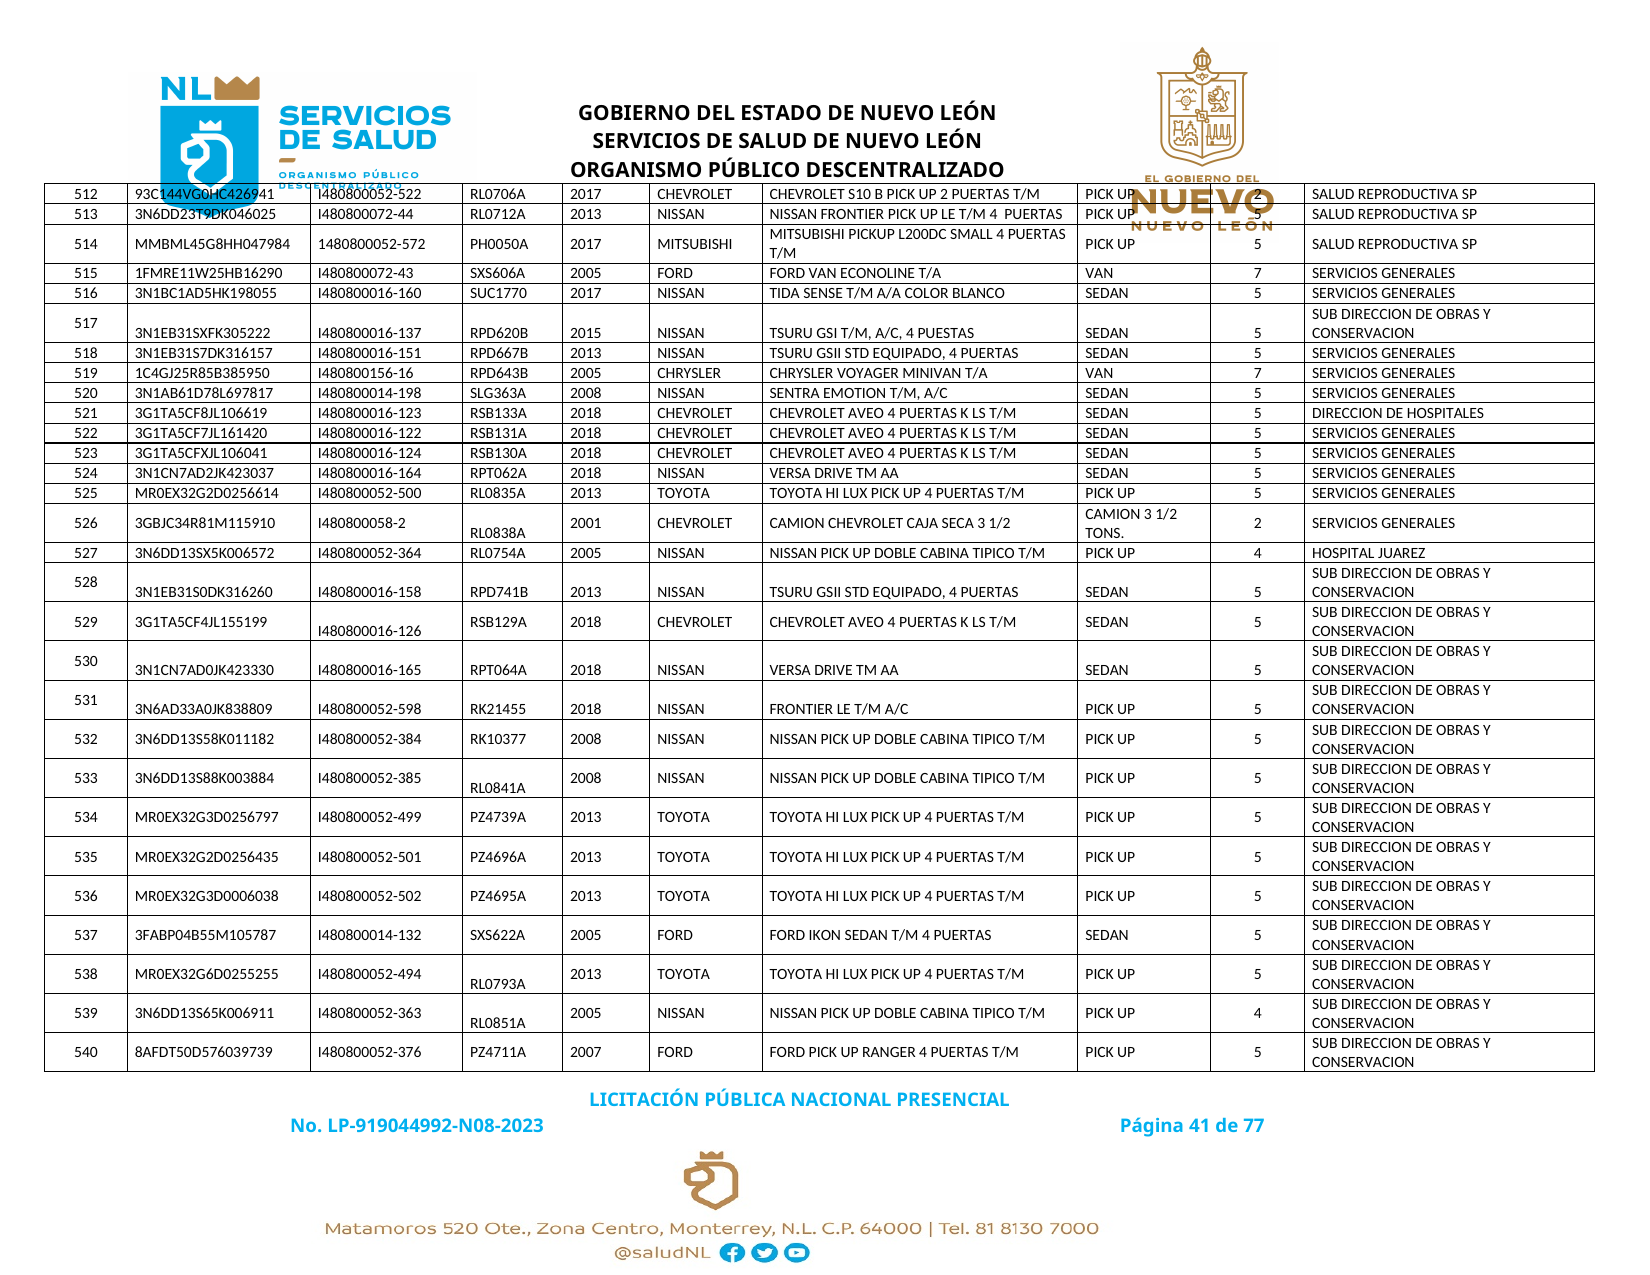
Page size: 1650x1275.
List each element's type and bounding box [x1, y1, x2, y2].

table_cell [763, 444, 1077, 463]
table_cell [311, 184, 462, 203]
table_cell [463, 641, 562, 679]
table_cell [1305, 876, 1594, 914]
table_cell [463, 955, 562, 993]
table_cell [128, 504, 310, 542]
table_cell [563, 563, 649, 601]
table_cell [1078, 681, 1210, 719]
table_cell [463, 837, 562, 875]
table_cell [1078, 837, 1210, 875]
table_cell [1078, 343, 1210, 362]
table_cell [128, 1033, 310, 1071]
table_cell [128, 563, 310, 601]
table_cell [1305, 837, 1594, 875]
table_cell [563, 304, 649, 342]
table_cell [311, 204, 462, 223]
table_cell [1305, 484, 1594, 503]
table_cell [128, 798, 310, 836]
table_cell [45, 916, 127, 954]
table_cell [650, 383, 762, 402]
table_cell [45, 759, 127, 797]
picture [1119, 42, 1279, 183]
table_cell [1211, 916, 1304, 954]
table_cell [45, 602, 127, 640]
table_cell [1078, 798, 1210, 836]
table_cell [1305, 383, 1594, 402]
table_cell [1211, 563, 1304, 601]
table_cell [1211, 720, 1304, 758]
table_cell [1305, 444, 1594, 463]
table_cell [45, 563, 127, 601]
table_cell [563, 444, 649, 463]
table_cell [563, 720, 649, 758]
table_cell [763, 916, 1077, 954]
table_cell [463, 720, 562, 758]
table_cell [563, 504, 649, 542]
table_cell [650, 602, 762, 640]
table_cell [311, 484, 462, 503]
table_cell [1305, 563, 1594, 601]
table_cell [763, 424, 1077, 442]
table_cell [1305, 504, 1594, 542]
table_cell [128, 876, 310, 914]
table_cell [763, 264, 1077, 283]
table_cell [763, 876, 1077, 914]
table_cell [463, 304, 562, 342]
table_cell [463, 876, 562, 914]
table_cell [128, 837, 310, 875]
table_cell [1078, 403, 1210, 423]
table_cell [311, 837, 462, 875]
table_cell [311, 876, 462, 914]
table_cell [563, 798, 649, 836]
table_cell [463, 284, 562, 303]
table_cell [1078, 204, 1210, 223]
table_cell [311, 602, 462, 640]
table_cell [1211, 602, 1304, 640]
picture [181, 134, 232, 183]
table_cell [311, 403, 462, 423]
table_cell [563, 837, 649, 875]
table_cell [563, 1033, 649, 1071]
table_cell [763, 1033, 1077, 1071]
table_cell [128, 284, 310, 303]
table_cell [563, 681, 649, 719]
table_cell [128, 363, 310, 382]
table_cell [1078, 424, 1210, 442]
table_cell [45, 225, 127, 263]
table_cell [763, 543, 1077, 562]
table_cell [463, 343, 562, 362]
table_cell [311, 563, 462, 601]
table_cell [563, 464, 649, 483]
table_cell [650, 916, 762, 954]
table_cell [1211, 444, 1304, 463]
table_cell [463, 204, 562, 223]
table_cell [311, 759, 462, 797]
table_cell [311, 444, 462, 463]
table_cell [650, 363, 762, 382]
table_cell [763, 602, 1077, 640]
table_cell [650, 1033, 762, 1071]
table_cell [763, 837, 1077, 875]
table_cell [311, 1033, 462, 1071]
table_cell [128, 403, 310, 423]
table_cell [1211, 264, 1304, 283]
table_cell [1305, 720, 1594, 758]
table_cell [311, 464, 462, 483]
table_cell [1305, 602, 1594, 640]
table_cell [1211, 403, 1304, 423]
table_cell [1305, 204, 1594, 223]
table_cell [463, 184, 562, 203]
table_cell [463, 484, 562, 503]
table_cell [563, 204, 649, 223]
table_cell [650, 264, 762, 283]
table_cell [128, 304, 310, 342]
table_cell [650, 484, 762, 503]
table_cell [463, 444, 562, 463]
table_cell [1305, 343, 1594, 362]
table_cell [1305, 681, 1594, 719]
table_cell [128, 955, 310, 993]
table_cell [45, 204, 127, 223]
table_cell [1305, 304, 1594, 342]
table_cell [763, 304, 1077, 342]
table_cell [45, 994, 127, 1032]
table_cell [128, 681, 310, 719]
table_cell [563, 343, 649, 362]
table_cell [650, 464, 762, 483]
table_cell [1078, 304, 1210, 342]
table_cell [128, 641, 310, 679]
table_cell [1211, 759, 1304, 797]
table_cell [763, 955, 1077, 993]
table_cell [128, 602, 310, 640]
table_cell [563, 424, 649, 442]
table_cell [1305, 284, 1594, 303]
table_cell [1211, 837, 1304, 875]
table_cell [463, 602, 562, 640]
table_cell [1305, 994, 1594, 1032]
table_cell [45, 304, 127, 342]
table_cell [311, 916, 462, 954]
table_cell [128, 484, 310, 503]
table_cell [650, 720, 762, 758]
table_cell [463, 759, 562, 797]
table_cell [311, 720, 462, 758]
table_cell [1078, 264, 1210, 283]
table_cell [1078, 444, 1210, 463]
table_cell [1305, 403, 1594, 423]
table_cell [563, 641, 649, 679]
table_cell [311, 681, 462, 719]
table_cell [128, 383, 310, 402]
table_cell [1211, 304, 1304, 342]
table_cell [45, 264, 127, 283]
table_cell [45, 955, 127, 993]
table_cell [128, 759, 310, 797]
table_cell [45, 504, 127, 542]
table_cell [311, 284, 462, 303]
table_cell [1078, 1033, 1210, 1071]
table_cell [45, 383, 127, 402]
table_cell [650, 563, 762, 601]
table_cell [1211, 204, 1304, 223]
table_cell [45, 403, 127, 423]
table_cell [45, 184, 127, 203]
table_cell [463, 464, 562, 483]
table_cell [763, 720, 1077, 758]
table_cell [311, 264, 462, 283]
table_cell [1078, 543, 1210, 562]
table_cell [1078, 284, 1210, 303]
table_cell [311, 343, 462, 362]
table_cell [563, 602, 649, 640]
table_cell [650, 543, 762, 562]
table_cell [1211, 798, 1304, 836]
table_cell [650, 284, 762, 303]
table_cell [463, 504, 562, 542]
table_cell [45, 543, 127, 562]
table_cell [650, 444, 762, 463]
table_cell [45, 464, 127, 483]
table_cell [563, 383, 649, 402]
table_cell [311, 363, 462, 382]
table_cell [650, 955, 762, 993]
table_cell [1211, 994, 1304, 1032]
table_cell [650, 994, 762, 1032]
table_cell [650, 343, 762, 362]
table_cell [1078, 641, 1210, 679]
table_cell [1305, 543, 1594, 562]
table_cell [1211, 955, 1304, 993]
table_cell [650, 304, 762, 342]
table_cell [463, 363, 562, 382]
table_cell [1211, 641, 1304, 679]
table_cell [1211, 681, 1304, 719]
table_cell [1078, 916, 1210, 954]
picture [200, 121, 221, 130]
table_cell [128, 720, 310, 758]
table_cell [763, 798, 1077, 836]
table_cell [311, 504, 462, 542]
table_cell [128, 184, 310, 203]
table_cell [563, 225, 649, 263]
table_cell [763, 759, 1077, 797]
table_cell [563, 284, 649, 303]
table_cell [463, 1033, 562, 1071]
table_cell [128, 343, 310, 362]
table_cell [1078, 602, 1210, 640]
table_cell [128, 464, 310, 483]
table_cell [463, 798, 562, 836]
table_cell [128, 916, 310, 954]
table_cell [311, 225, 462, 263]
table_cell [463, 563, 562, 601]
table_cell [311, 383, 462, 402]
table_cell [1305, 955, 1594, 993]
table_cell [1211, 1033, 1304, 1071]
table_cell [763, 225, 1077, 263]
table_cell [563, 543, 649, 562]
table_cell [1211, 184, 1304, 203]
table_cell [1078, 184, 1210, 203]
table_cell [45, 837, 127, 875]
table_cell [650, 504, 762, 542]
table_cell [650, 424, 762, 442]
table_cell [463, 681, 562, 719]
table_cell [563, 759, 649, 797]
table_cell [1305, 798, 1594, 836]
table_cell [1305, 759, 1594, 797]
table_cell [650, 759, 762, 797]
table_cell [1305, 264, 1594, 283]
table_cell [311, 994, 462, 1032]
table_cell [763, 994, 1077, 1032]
picture [59, 1137, 1353, 1275]
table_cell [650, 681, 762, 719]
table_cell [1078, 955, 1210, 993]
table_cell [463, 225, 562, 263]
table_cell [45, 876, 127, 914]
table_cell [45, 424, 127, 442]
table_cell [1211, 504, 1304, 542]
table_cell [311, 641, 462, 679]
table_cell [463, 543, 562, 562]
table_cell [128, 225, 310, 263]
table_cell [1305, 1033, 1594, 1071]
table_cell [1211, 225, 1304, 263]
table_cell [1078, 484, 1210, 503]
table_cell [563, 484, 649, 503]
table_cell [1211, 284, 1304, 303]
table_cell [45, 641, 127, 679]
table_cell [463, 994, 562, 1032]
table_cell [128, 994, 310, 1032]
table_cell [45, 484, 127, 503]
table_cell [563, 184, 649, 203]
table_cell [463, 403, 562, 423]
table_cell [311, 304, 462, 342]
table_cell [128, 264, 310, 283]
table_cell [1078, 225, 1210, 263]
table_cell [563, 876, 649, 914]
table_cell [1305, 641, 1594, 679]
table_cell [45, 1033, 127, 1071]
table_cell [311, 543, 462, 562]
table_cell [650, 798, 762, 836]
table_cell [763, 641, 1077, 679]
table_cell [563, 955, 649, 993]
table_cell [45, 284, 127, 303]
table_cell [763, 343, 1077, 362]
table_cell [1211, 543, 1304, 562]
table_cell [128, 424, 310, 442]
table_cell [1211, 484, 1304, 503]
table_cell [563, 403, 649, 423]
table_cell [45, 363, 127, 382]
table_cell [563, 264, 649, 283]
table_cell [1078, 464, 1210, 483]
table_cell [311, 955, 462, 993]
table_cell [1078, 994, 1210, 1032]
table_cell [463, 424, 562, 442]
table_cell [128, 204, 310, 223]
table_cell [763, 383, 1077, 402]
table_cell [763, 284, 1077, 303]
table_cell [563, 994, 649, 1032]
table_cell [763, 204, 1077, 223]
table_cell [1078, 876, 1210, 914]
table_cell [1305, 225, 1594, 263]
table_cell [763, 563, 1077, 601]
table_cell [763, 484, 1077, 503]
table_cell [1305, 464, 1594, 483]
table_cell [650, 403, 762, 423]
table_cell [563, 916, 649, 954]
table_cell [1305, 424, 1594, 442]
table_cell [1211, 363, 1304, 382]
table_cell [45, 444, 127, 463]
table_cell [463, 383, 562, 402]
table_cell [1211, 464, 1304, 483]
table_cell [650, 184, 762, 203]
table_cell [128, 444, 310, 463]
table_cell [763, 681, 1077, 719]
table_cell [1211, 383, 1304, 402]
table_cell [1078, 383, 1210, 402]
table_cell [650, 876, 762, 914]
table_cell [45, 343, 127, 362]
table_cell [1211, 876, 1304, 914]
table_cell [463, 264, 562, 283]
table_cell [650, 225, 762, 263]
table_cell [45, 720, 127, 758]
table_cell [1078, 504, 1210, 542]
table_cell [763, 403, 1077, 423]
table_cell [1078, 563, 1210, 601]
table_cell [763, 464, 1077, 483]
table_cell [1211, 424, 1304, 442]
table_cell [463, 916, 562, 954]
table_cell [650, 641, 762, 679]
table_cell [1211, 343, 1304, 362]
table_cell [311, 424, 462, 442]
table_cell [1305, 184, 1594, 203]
picture [127, 72, 477, 183]
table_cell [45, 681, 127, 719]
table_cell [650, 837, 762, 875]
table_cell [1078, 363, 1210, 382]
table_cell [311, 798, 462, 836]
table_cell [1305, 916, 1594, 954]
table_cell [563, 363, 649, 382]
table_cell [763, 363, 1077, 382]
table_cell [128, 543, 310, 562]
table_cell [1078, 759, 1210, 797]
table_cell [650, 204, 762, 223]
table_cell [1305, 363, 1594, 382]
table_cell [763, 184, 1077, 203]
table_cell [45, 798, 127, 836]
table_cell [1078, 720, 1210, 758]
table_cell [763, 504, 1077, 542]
